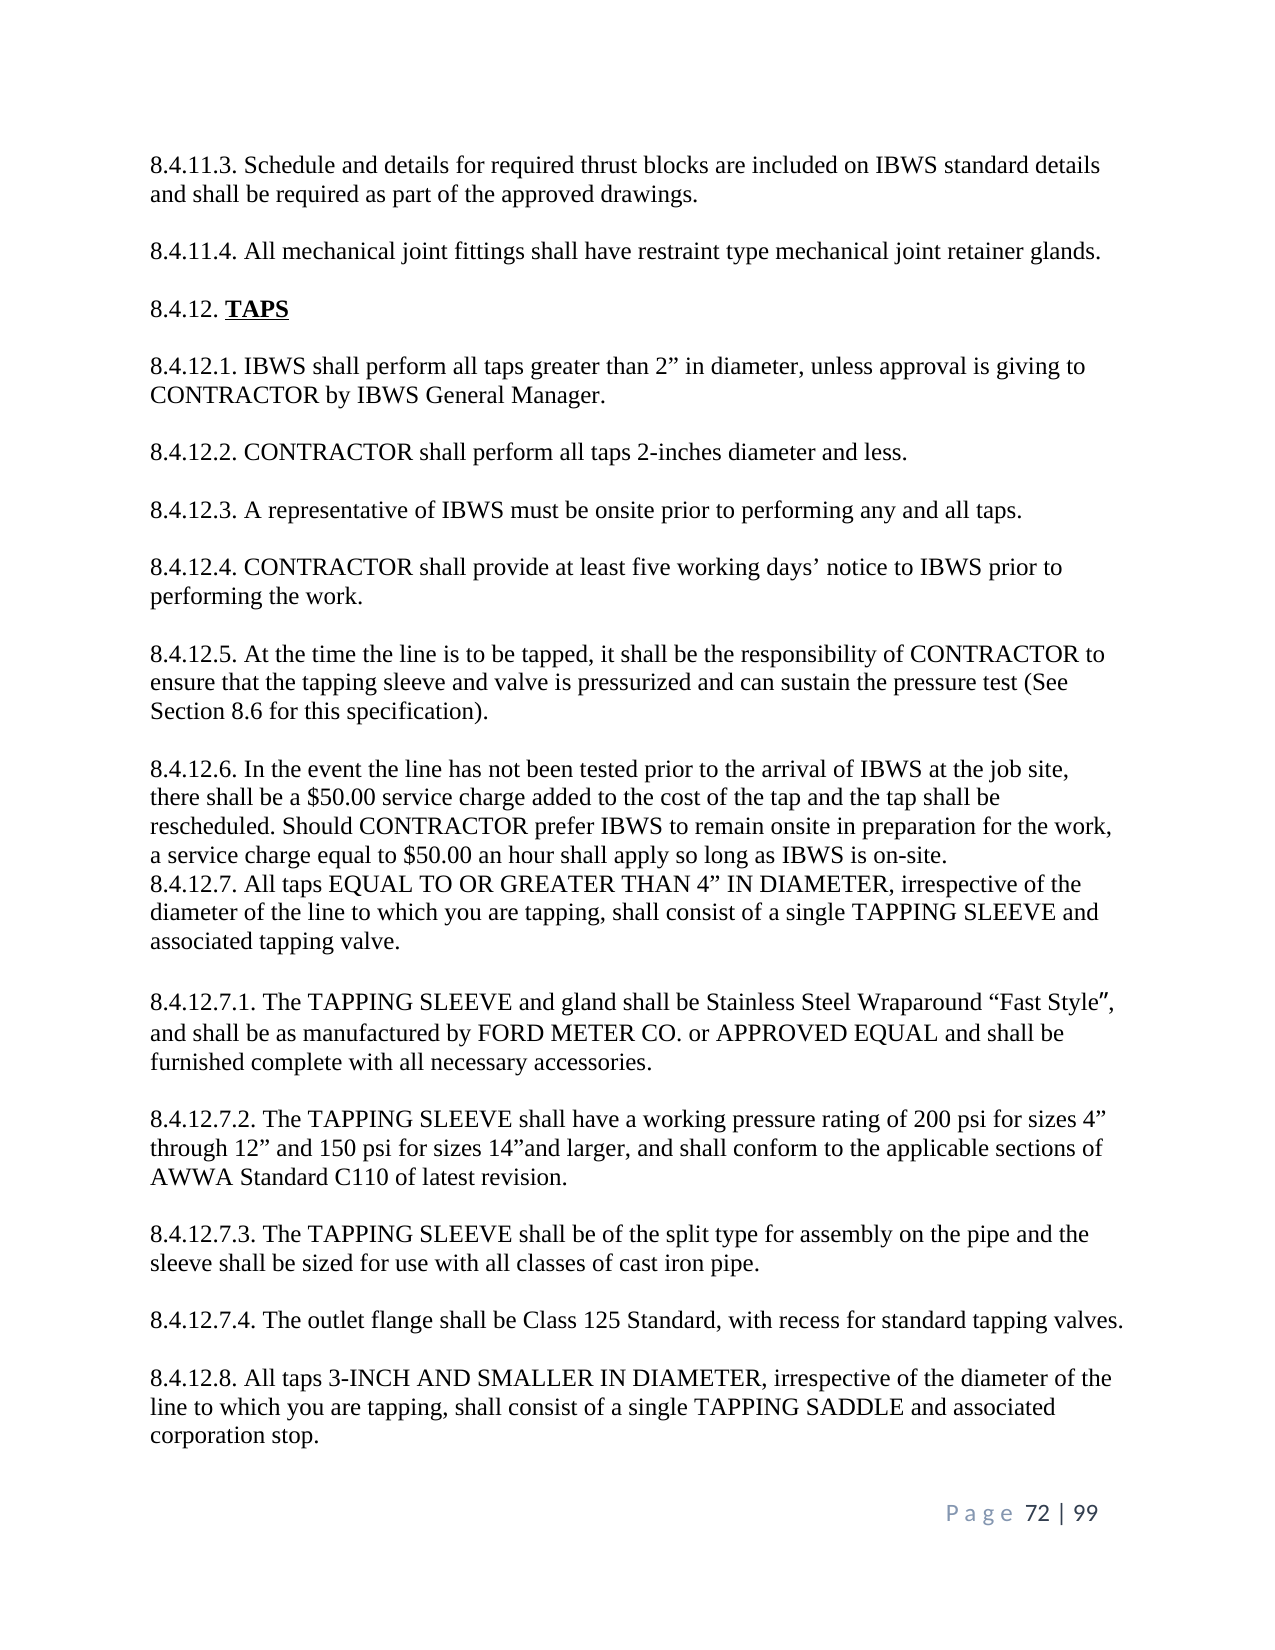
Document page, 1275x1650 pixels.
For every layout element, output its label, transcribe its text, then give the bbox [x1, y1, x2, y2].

text 8.4.12.7. All taps EQUAL TO OR GREATER THAN 4” IN DIAMETER, irrespective of the diameter of the line to which you are tapping, shall consist of a single TAPPING SLEEVE and associated tapping valve. [150, 869, 1125, 955]
text 8.4.12.6. In the event the line has not been tested prior to the arrival of IBWS at the job site, there shall be a $50.00 service charge added to the cost of the tap and the tap shall be rescheduled. Should CONTRACTOR prefer IBWS to remain onsite in preparation for the work, a service charge equal to $50.00 an hour shall apply so long as IBWS is on-site. [150, 754, 1125, 869]
text 8.4.12.2. CONTRACTOR shall perform all taps 2-inches diameter and less. [150, 437, 1125, 466]
text 8.4.12. TAPS [150, 294, 1125, 322]
text 8.4.12.7.4. The outlet flange shall be Class 125 Standard, with recess for standard tapping valves. [150, 1305, 1125, 1334]
text 8.4.12.7.2. The TAPPING SLEEVE shall have a working pressure rating of 200 psi for sizes 4” through 12” and 150 psi for sizes 14”and larger, and shall conform to the applicable sections of AWWA Standard C110 of latest revision. [150, 1104, 1125, 1190]
text 8.4.12.1. IBWS shall perform all taps greater than 2” in diameter, unless approval is giving to CONTRACTOR by IBWS General Manager. [150, 351, 1125, 409]
text 8.4.12.8. All taps 3-INCH AND SMALLER IN DIAMETER, irrespective of the diameter of the line to which you are tapping, shall consist of a single TAPPING SADDLE and associated corporation stop. [150, 1363, 1125, 1449]
text 8.4.12.5. At the time the line is to be tapped, it shall be the responsibility of CONTRACTOR to ensure that the tapping sleeve and valve is pressurized and can sustain the pressure test (See Section 8.6 for this specification). [150, 639, 1125, 725]
text 8.4.11.3. Schedule and details for required thrust blocks are included on IBWS standard details and shall be required as part of the approved drawings. [150, 150, 1125, 207]
text 8.4.12.4. CONTRACTOR shall provide at least five working days’ notice to IBWS prior to performing the work. [150, 552, 1125, 610]
text 8.4.11.4. All mechanical joint fittings shall have restraint type mechanical joint retainer glands. [150, 236, 1125, 265]
text 8.4.12.7.1. The TAPPING SLEEVE and gland shall be Stainless Steel Wraparound “Fast Style”, and shall be as manufactured by FORD METER CO. or APPROVED EQUAL and shall be furnished complete with all necessary accessories. [150, 984, 1125, 1075]
text 8.4.12.3. A representative of IBWS must be onsite prior to performing any and all taps. [150, 495, 1125, 524]
text 8.4.12.7.3. The TAPPING SLEEVE shall be of the split type for assembly on the pipe and the sleeve shall be sized for use with all classes of cast iron pipe. [150, 1219, 1125, 1277]
